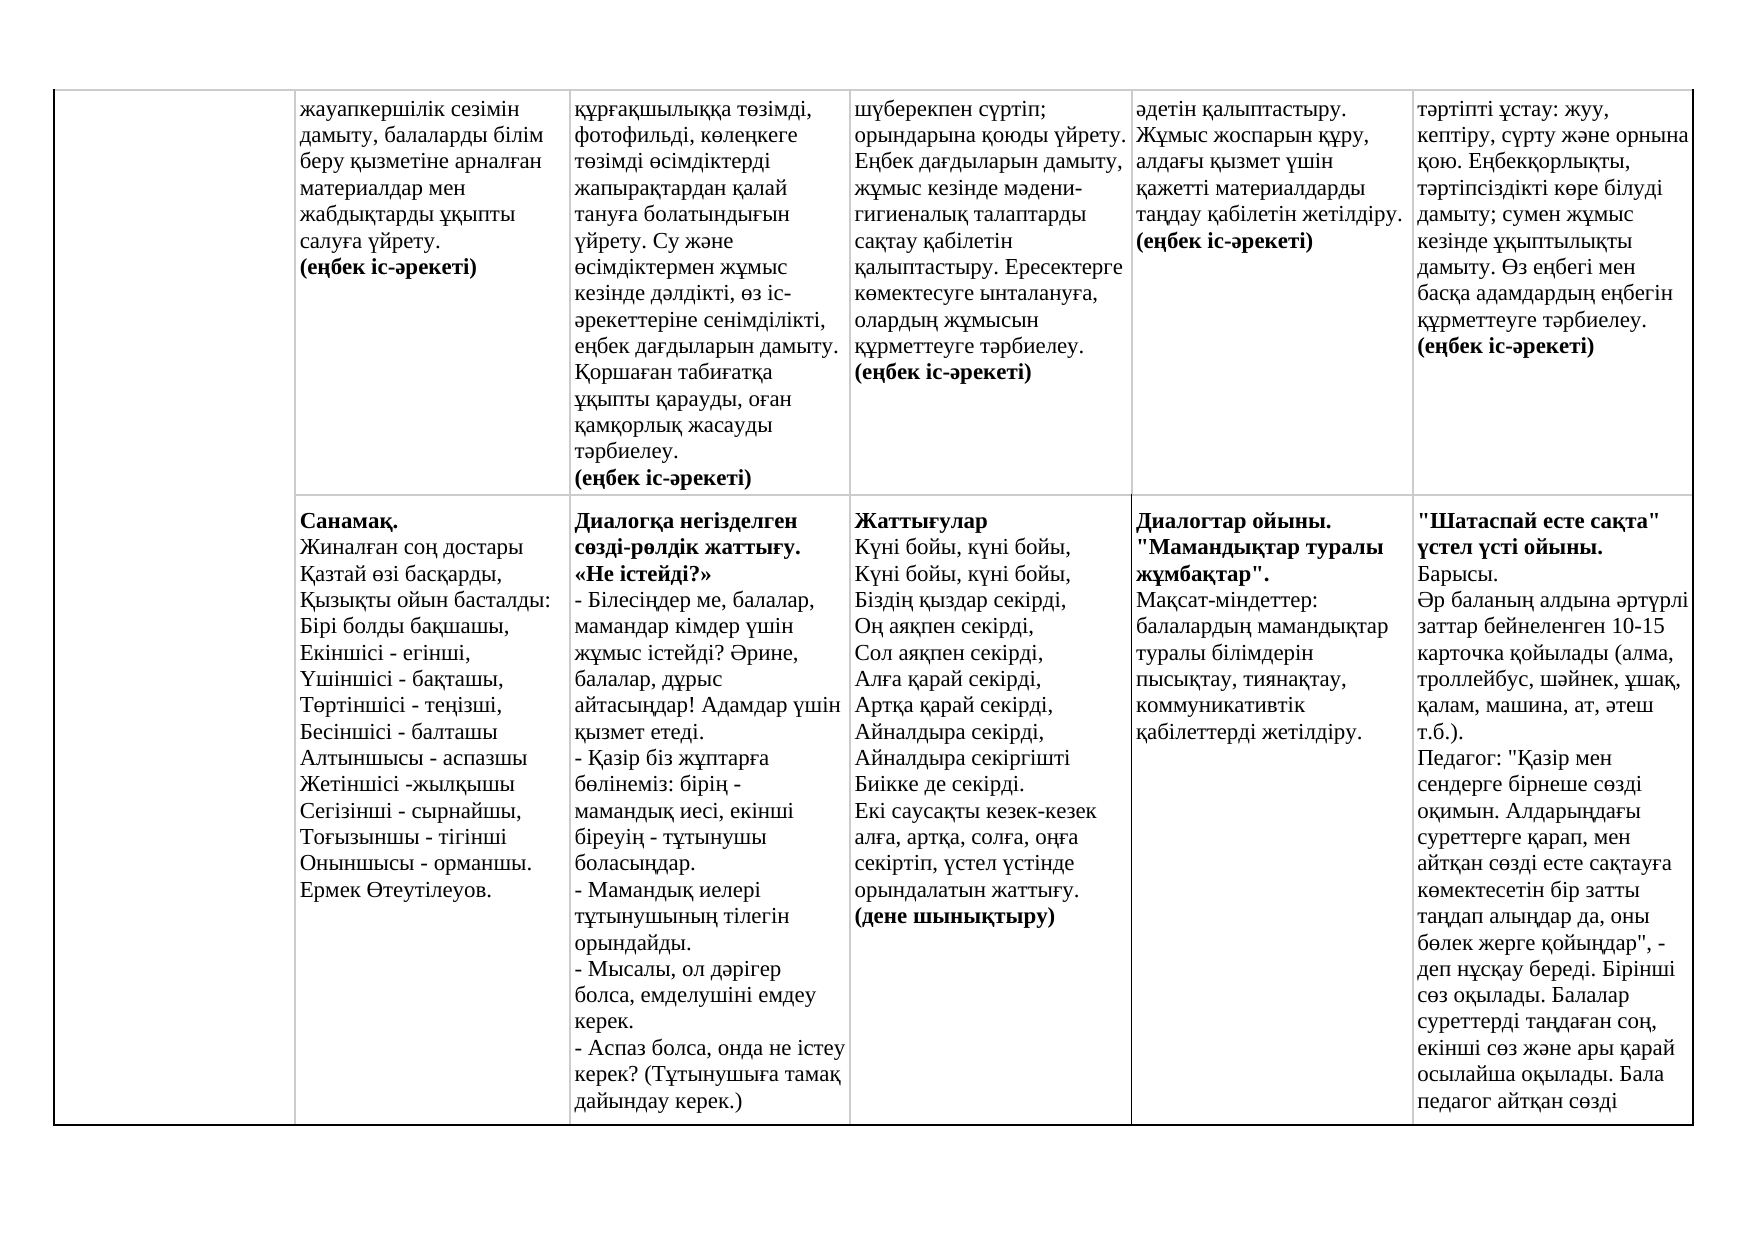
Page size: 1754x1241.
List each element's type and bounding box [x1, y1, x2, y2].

table_cell [571, 91, 849, 494]
table_cell [1133, 91, 1412, 494]
table_cell [571, 496, 849, 1123]
table_cell [1414, 496, 1692, 1123]
table_cell [851, 91, 1131, 494]
table_cell [55, 91, 294, 1123]
table_cell [296, 496, 569, 1123]
table_cell [1132, 496, 1412, 1123]
table_cell [851, 496, 1131, 1123]
table_cell [296, 91, 569, 494]
table_cell [1414, 91, 1692, 494]
